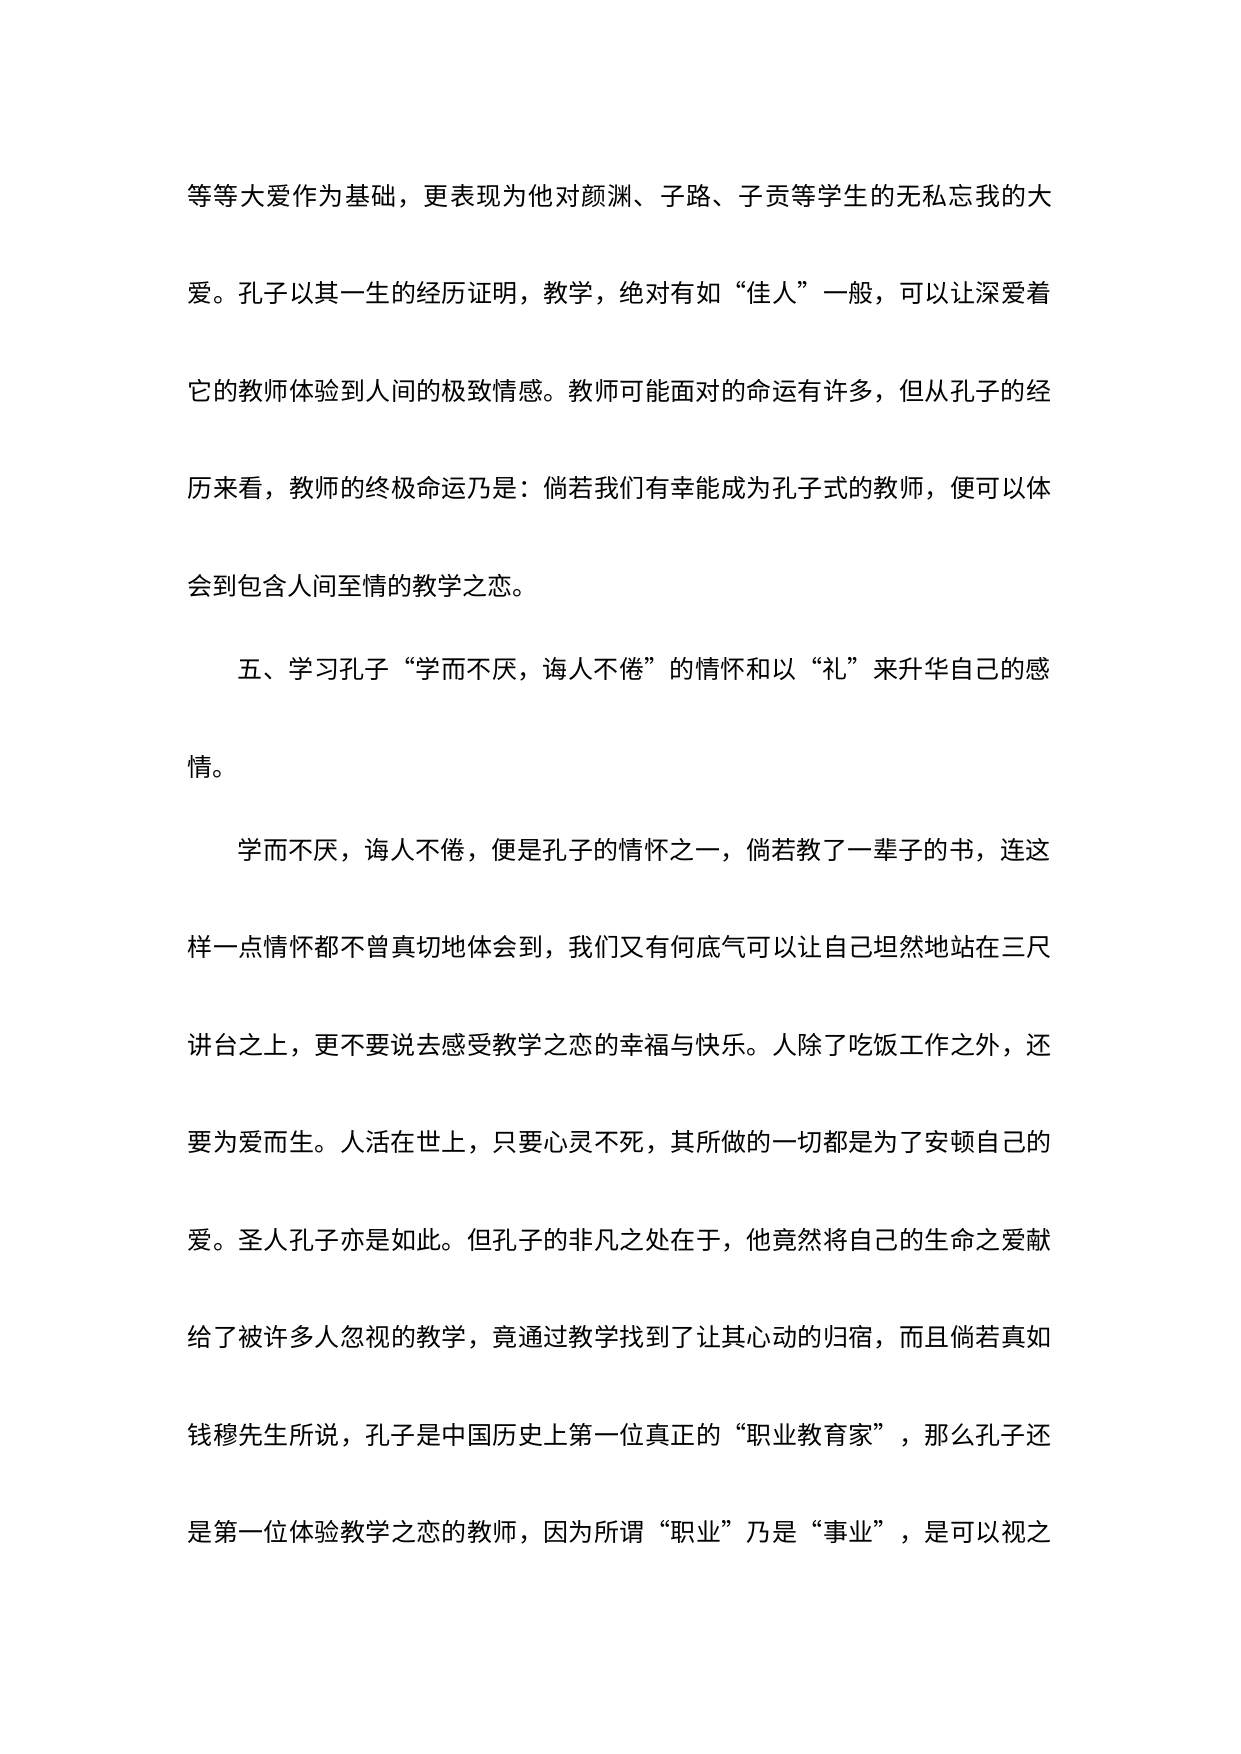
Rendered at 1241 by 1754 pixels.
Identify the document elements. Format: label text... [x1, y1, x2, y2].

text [187, 162, 1053, 617]
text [187, 816, 1053, 1563]
text 五、学习孔子“学而不厌，诲人不倦”的情怀和以“礼”来升华自己的感情。 [187, 635, 1053, 798]
